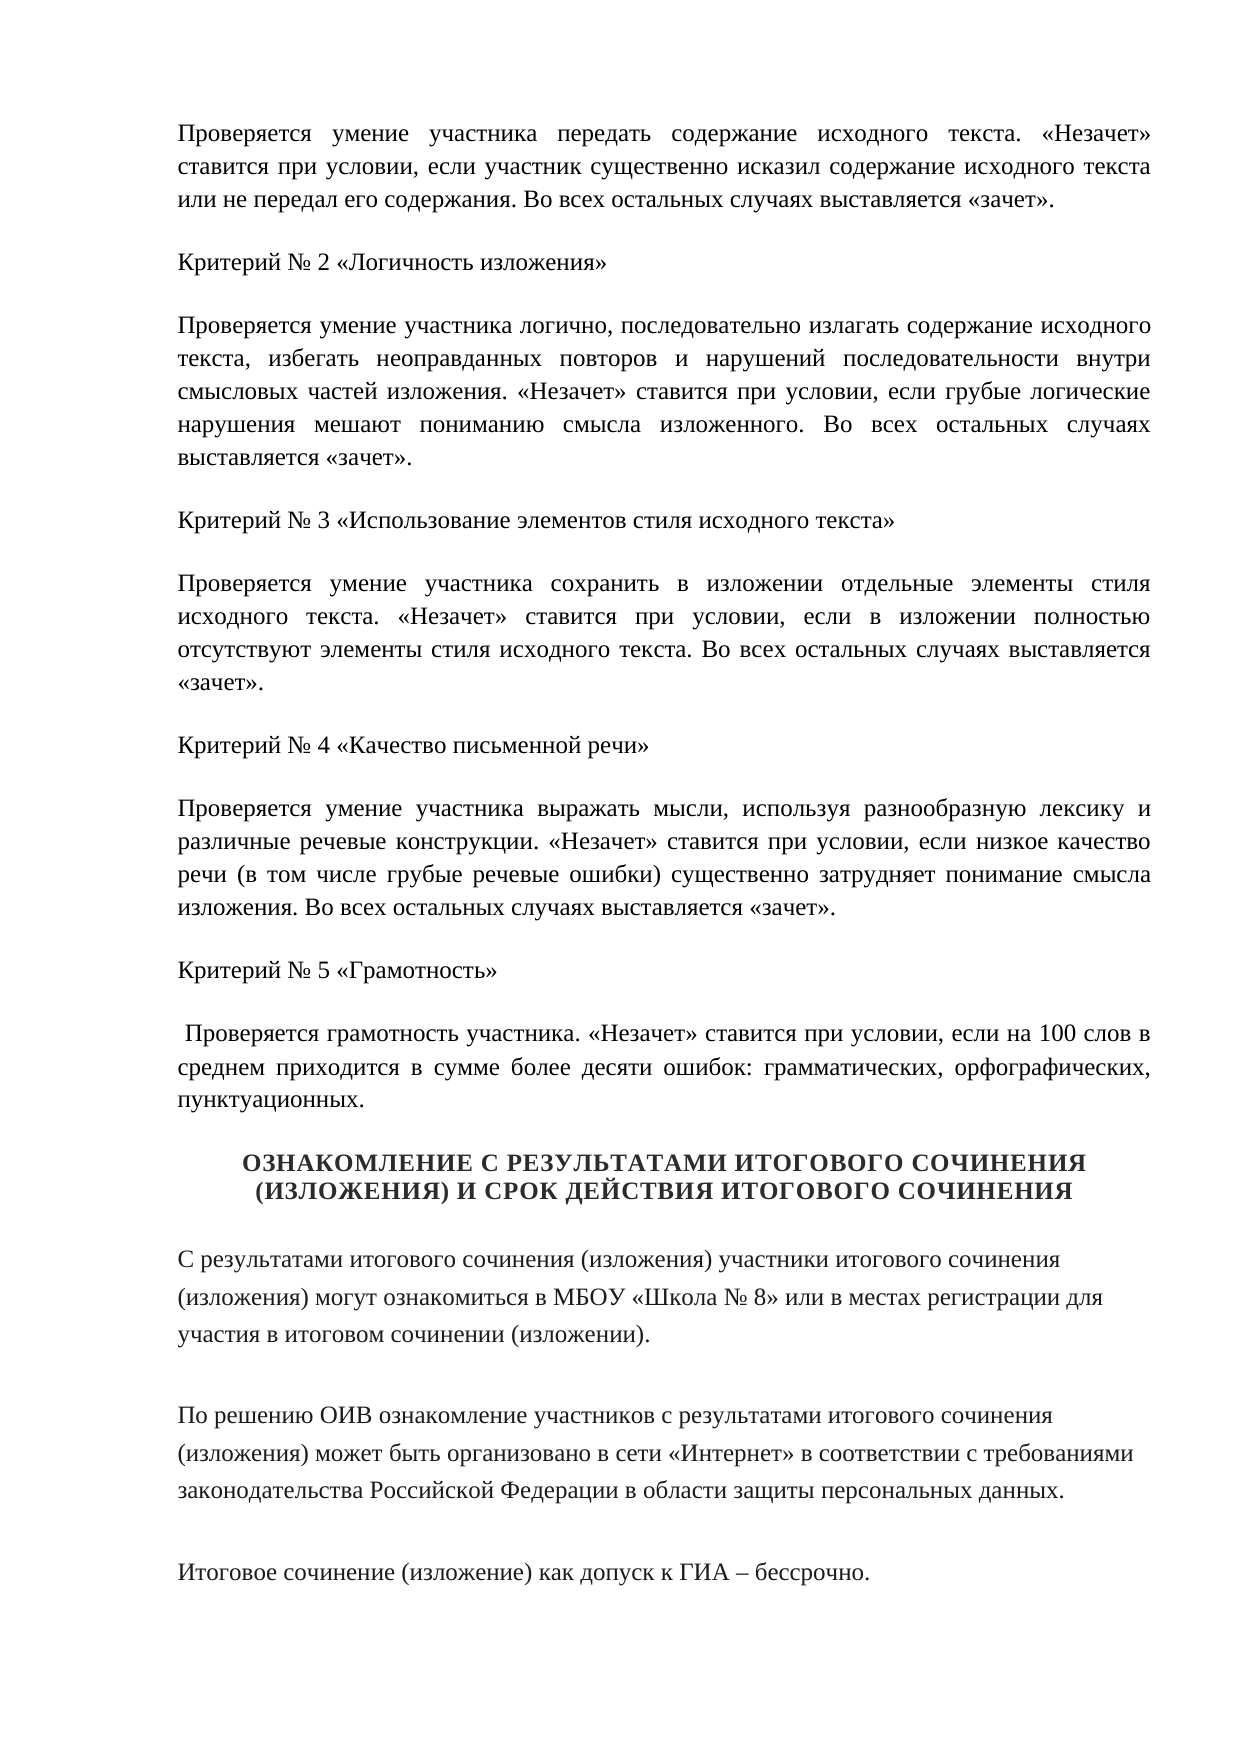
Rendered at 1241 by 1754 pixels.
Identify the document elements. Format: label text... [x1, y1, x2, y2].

text С результатами итогового сочинения (изложения) участники итогового сочинения (изложения) могут ознакомиться в МБОУ «Школа № 8» или в местах регистрации для участия в итоговом сочинении (изложении). [177, 1236, 1152, 1348]
text Критерий № 3 «Использование элементов стиля исходного текста» [177, 505, 1152, 534]
text Проверяется умение участника передать содержание исходного текста. «Незачет» ставится при условии, если участник существенно исказил содержание исходного текста или не передал его содержания. Во всех остальных случаях выставляется «зачет». [177, 118, 1152, 213]
text Проверяется грамотность участника. «Незачет» ставится при условии, если на 100 слов в среднем приходится в сумме более десяти ошибок: грамматических, орфографических, пунктуационных. [177, 1018, 1152, 1113]
text Критерий № 2 «Логичность изложения» [177, 247, 1152, 276]
text Проверяется умение участника логично, последовательно излагать содержание исходного текста, избегать неоправданных повторов и нарушений последовательности внутри смысловых частей изложения. «Незачет» ставится при условии, если грубые логические нарушения мешают пониманию смысла изложенного. Во всех остальных случаях выставляется «зачет». [177, 310, 1152, 471]
text Проверяется умение участника сохранить в изложении отдельные элементы стиля исходного текста. «Незачет» ставится при условии, если в изложении полностью отсутствуют элементы стиля исходного текста. Во всех остальных случаях выставляется «зачет». [177, 568, 1152, 696]
text Критерий № 5 «Грамотность» [177, 956, 1152, 984]
text Итоговое сочинение (изложение) как допуск к ГИА – бессрочно. [177, 1548, 1152, 1586]
text Проверяется умение участника выражать мысли, используя разнообразную лексику и различные речевые конструкции. «Незачет» ставится при условии, если низкое качество речи (в том числе грубые речевые ошибки) существенно затрудняет понимание смысла изложения. Во всех остальных случаях выставляется «зачет». [177, 793, 1152, 921]
text ОЗНАКОМЛЕНИЕ С РЕЗУЛЬТАТАМИ ИТОГОВОГО СОЧИНЕНИЯ (ИЗЛОЖЕНИЯ) И СРОК ДЕЙСТВИЯ ИТОГОВОГО СОЧИНЕНИЯ [177, 1148, 1152, 1205]
text Критерий № 4 «Качество письменной речи» [177, 730, 1152, 759]
text По решению ОИВ ознакомление участников с результатами итогового сочинения (изложения) может быть организовано в сети «Интернет» в соответствии с требованиями законодательства Российской Федерации в области защиты персональных данных. [177, 1392, 1152, 1504]
